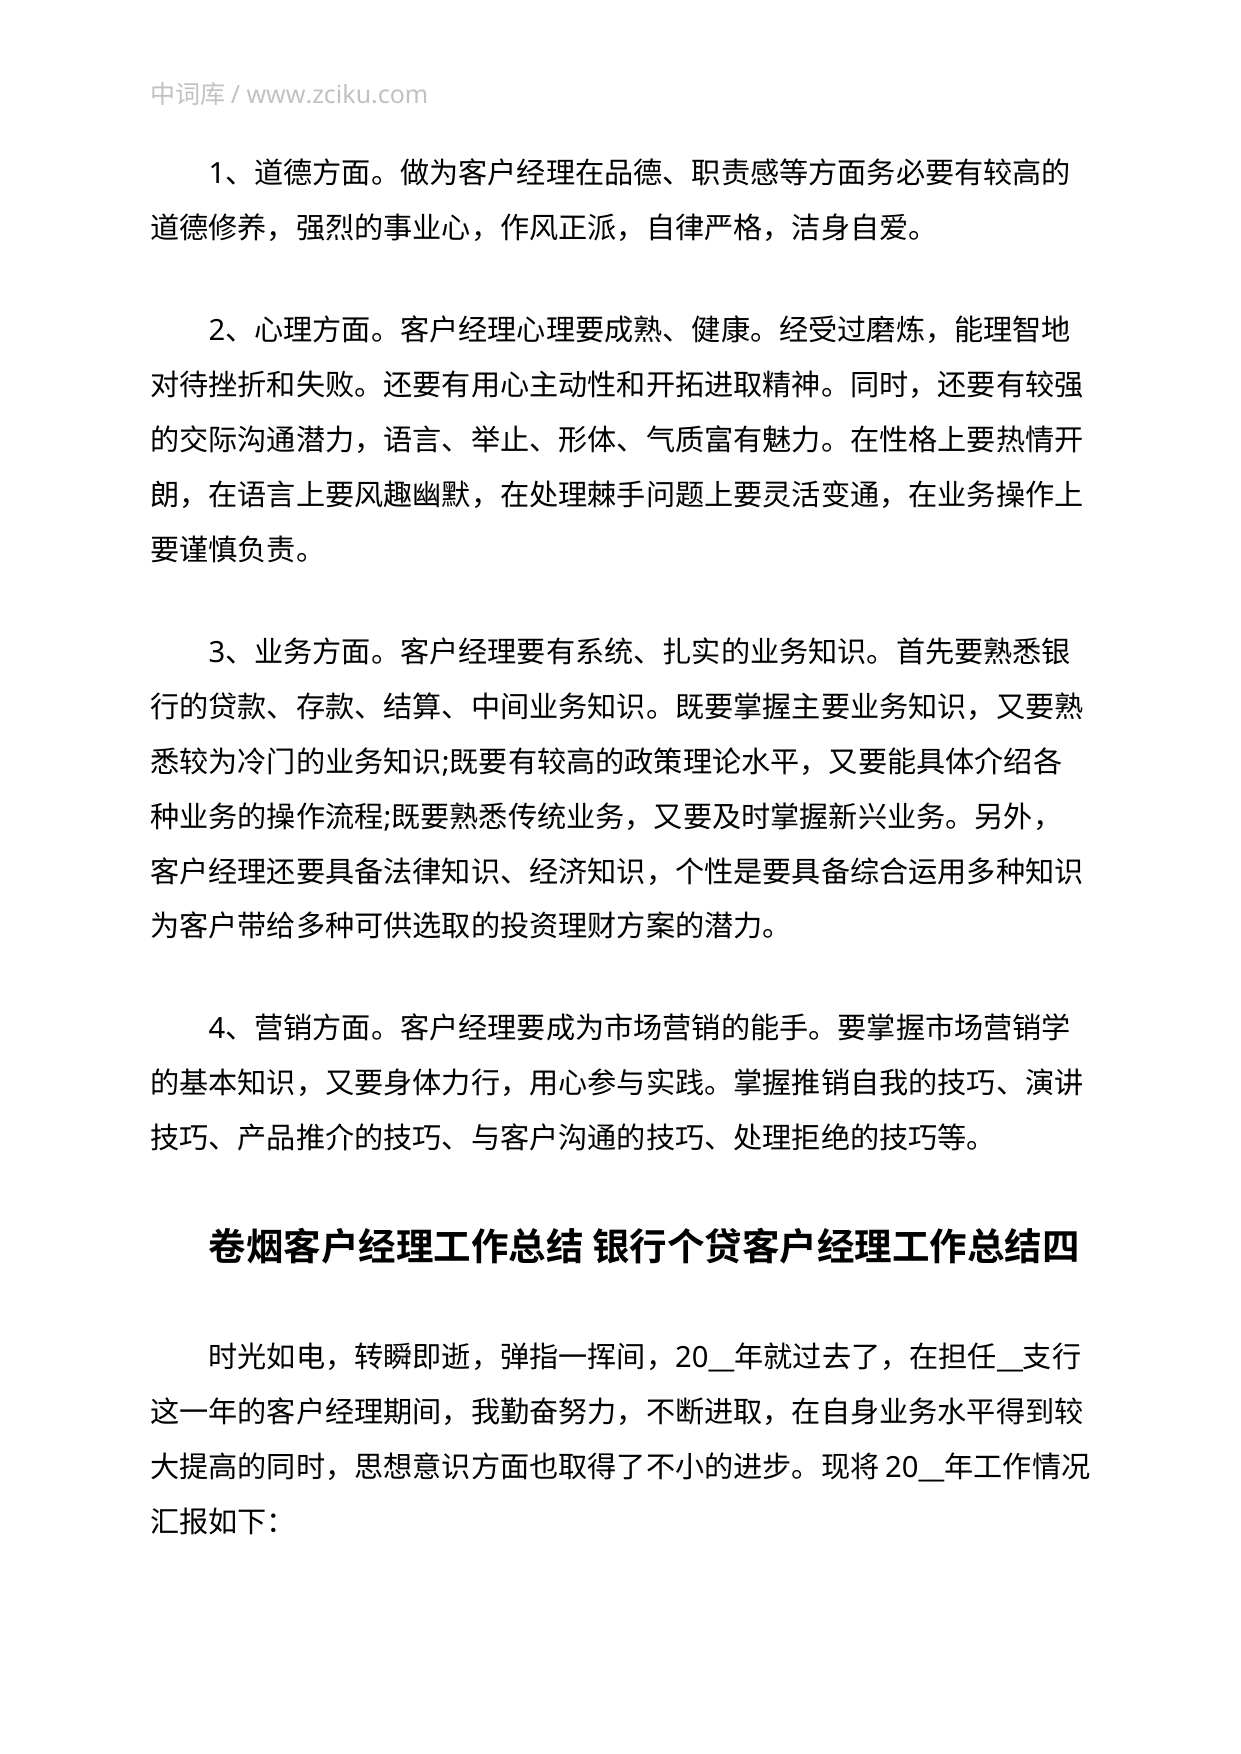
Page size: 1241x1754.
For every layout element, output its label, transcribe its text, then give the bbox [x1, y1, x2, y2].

text 2、心理方面。客户经理心理要成熟、健康。经受过磨炼，能理智地对待挫折和失败。还要有用心主动性和开拓进取精神。同时，还要有较强的交际沟通潜力，语言、举止、形体、气质富有魅力。在性格上要热情开朗，在语言上要风趣幽默，在处理棘手问题上要灵活变通，在业务操作上要谨慎负责。 [150, 307, 1090, 569]
text 1、道德方面。做为客户经理在品德、职责感等方面务必要有较高的道德修养，强烈的事业心，作风正派，自律严格，洁身自爱。 [150, 150, 1090, 247]
text 卷烟客户经理工作总结 银行个贷客户经理工作总结四 [150, 1216, 1090, 1271]
text 4、营销方面。客户经理要成为市场营销的能手。要掌握市场营销学的基本知识，又要身体力行，用心参与实践。掌握推销自我的技巧、演讲技巧、产品推介的技巧、与客户沟通的技巧、处理拒绝的技巧等。 [150, 1005, 1090, 1157]
text 时光如电，转瞬即逝，弹指一挥间，20__年就过去了，在担任__支行这一年的客户经理期间，我勤奋努力，不断进取，在自身业务水平得到较大提高的同时，思想意识方面也取得了不小的进步。现将20__年工作情况汇报如下： [150, 1334, 1090, 1541]
text 3、业务方面。客户经理要有系统、扎实的业务知识。首先要熟悉银行的贷款、存款、结算、中间业务知识。既要掌握主要业务知识，又要熟悉较为冷门的业务知识;既要有较高的政策理论水平，又要能具体介绍各种业务的操作流程;既要熟悉传统业务，又要及时掌握新兴业务。另外，客户经理还要具备法律知识、经济知识，个性是要具备综合运用多种知识为客户带给多种可供选取的投资理财方案的潜力。 [150, 628, 1090, 945]
